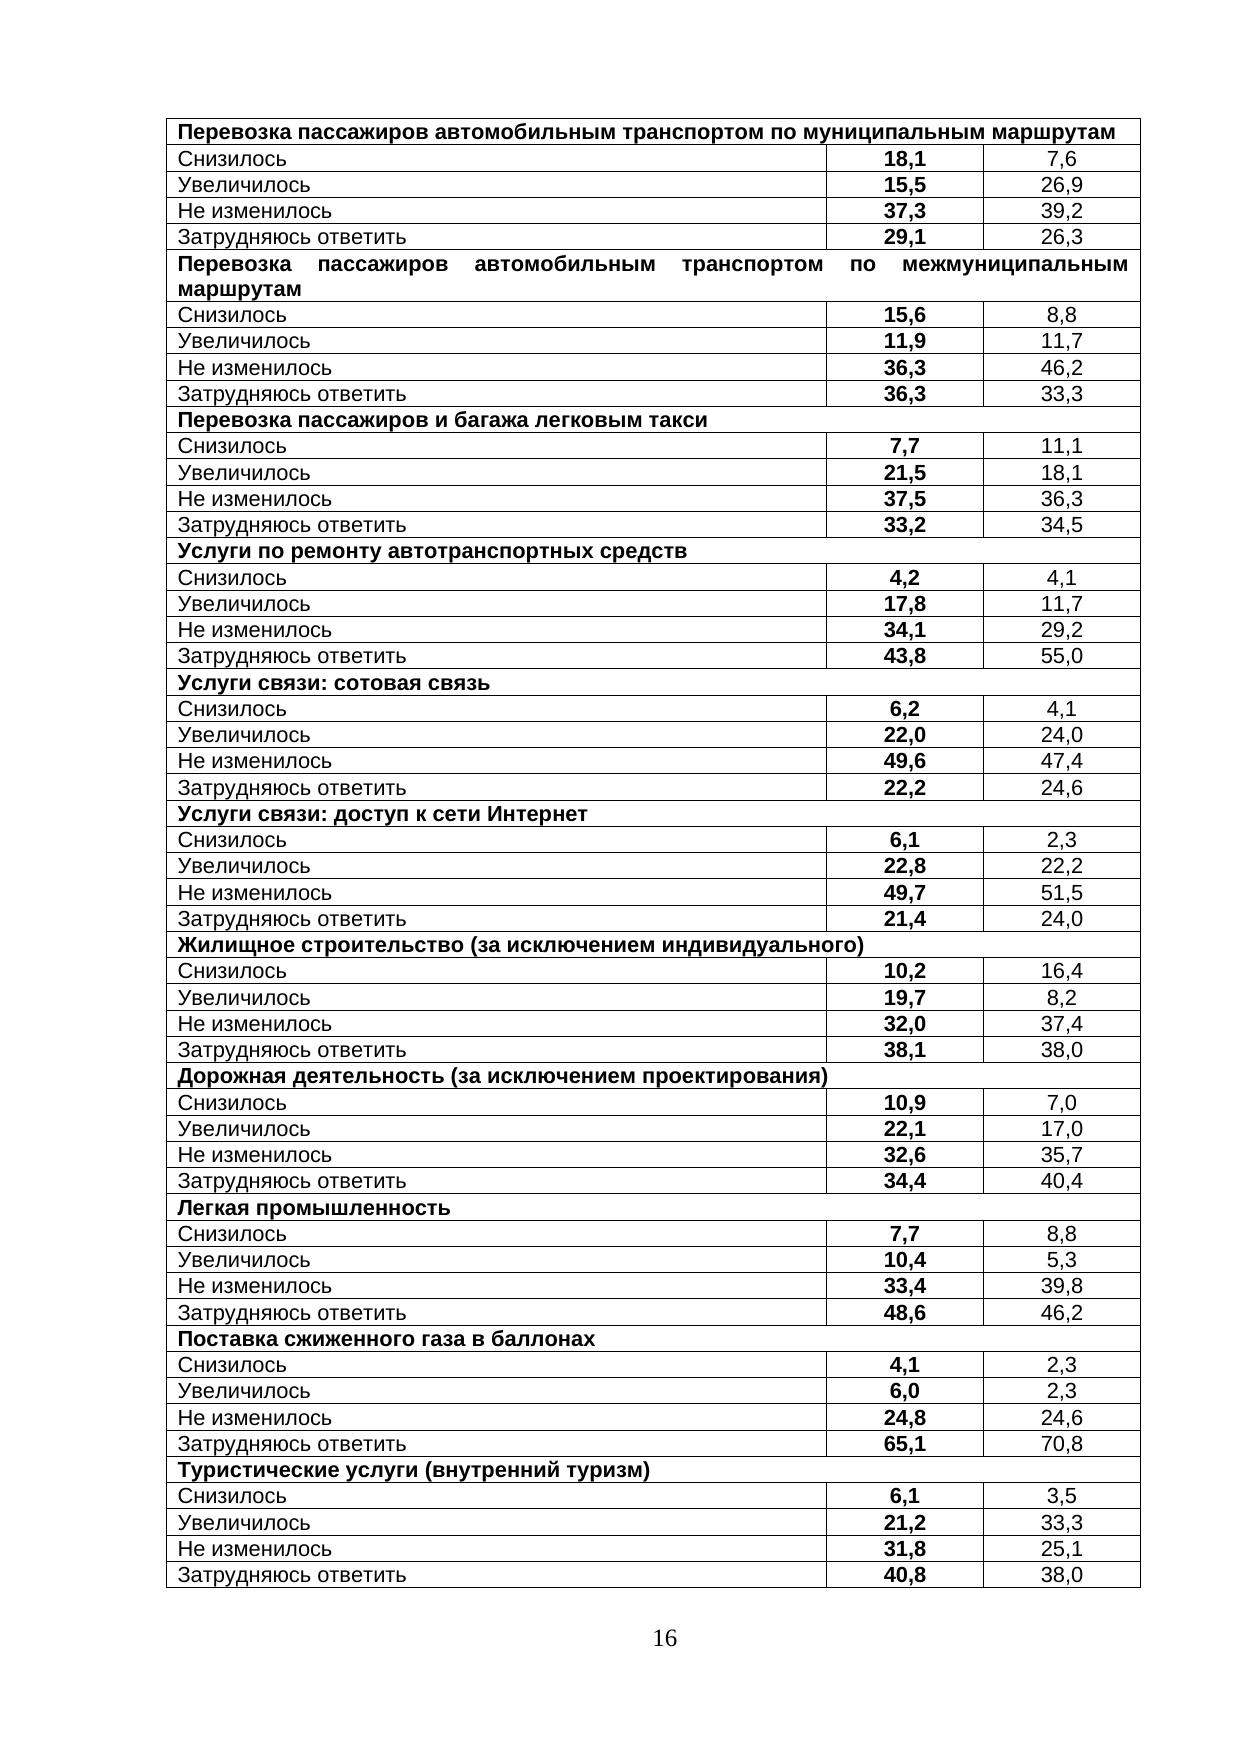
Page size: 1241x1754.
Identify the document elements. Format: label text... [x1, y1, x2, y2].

table_cell Затрудняюсь ответить [167, 1168, 826, 1193]
table_cell 24,6 [984, 1404, 1140, 1429]
table_cell Затрудняюсь ответить [167, 224, 826, 249]
table_cell Затрудняюсь ответить [167, 381, 826, 406]
table_cell 21,2 [827, 1509, 983, 1534]
table_cell Снизилось [167, 958, 826, 983]
table_cell 8,8 [984, 1221, 1140, 1246]
table_cell 49,7 [827, 879, 983, 904]
table_cell 7,7 [827, 433, 983, 458]
table_cell 4,1 [827, 1352, 983, 1377]
table_cell 22,2 [827, 774, 983, 799]
table_cell Не изменилось [167, 1536, 826, 1561]
table_cell 37,5 [827, 486, 983, 511]
table_cell 10,2 [827, 958, 983, 983]
table_cell 36,3 [827, 354, 983, 379]
table_cell 2,3 [984, 827, 1140, 852]
table_cell 34,5 [984, 512, 1140, 537]
table_cell Легкая промышленность [167, 1194, 1140, 1219]
table_cell 24,0 [984, 722, 1140, 747]
table_cell 10,4 [827, 1247, 983, 1272]
table_cell Увеличилось [167, 1247, 826, 1272]
table_cell 22,8 [827, 853, 983, 878]
table_cell 51,5 [984, 879, 1140, 904]
table_cell Увеличилось [167, 591, 826, 616]
table_cell 35,7 [984, 1142, 1140, 1167]
table_cell 7,6 [984, 145, 1140, 171]
table_cell 24,6 [984, 774, 1140, 799]
table_cell 34,4 [827, 1168, 983, 1193]
table_cell 26,9 [984, 172, 1140, 197]
table_cell Снизилось [167, 1483, 826, 1508]
table_cell Перевозка пассажиров и багажа легковым такси [167, 407, 1140, 432]
table_cell Не изменилось [167, 748, 826, 773]
table_cell 47,4 [984, 748, 1140, 773]
table_cell Увеличилось [167, 853, 826, 878]
table_cell 37,3 [827, 198, 983, 223]
table_cell 37,4 [984, 1011, 1140, 1036]
table_cell 34,1 [827, 617, 983, 642]
table_cell 33,2 [827, 512, 983, 537]
table_cell 38,0 [984, 1037, 1140, 1062]
table_cell 7,7 [827, 1221, 983, 1246]
table_cell 31,8 [827, 1536, 983, 1561]
table_cell 24,8 [827, 1404, 983, 1429]
table_cell 43,8 [827, 643, 983, 668]
table_cell Перевозка пассажиров автомобильным транспортом по межмуниципальным маршрутам [167, 250, 1140, 301]
table_cell Затрудняюсь ответить [167, 774, 826, 799]
table_cell 70,8 [984, 1431, 1140, 1456]
table_cell 15,5 [827, 172, 983, 197]
table_cell 32,6 [827, 1142, 983, 1167]
table_cell Увеличилось [167, 1509, 826, 1534]
table_cell 3,5 [984, 1483, 1140, 1508]
table_cell 40,8 [827, 1562, 983, 1587]
table_cell 21,5 [827, 459, 983, 484]
table_cell 6,1 [827, 827, 983, 852]
table_cell Поставка сжиженного газа в баллонах [167, 1326, 1140, 1351]
table_cell Снизилось [167, 696, 826, 721]
table_cell 39,8 [984, 1273, 1140, 1298]
table_cell 48,6 [827, 1299, 983, 1324]
table_cell 46,2 [984, 354, 1140, 379]
table_cell Увеличилось [167, 1378, 826, 1403]
table_cell Снизилось [167, 827, 826, 852]
table_cell 25,1 [984, 1536, 1140, 1561]
table_cell Услуги по ремонту автотранспортных средств [167, 538, 1140, 563]
table_cell 32,0 [827, 1011, 983, 1036]
table_cell 2,3 [984, 1378, 1140, 1403]
table_cell 38,1 [827, 1037, 983, 1062]
table_cell 40,4 [984, 1168, 1140, 1193]
table_cell 11,7 [984, 591, 1140, 616]
table_cell 29,1 [827, 224, 983, 249]
table_cell 24,0 [984, 906, 1140, 931]
table_cell 4,1 [984, 696, 1140, 721]
table_cell 15,6 [827, 302, 983, 327]
table_cell Не изменилось [167, 1273, 826, 1298]
table_cell 17,8 [827, 591, 983, 616]
table_cell 33,3 [984, 381, 1140, 406]
table_cell Не изменилось [167, 617, 826, 642]
table_cell 8,8 [984, 302, 1140, 327]
table_cell 46,2 [984, 1299, 1140, 1324]
table_cell Затрудняюсь ответить [167, 1037, 826, 1062]
table_cell 4,1 [984, 564, 1140, 589]
table_cell 55,0 [984, 643, 1140, 668]
table_cell 29,2 [984, 617, 1140, 642]
table_cell Снизилось [167, 1352, 826, 1377]
table_cell Не изменилось [167, 198, 826, 223]
table_cell Дорожная деятельность (за исключением проектирования) [167, 1063, 1140, 1088]
table_cell Затрудняюсь ответить [167, 1299, 826, 1324]
table_cell 33,3 [984, 1509, 1140, 1534]
table_cell Снизилось [167, 145, 826, 171]
table_cell 33,4 [827, 1273, 983, 1298]
table_cell Увеличилось [167, 722, 826, 747]
table_cell 6,2 [827, 696, 983, 721]
table_cell 18,1 [827, 145, 983, 171]
table_cell 2,3 [984, 1352, 1140, 1377]
table_cell Снизилось [167, 564, 826, 589]
table_cell 49,6 [827, 748, 983, 773]
table_header Перевозка пассажиров автомобильным транспортом по муниципальным маршрутам [167, 119, 1140, 144]
table_cell 4,2 [827, 564, 983, 589]
table_cell Снизилось [167, 433, 826, 458]
table_cell Затрудняюсь ответить [167, 906, 826, 931]
table_cell Услуги связи: сотовая связь [167, 669, 1140, 694]
table_cell 11,7 [984, 328, 1140, 353]
table_cell 10,9 [827, 1089, 983, 1114]
table_cell 6,1 [827, 1483, 983, 1508]
table_cell Увеличилось [167, 984, 826, 1009]
table_cell 8,2 [984, 984, 1140, 1009]
table_cell Увеличилось [167, 328, 826, 353]
table_cell Увеличилось [167, 172, 826, 197]
table_cell 19,7 [827, 984, 983, 1009]
table_cell 7,0 [984, 1089, 1140, 1114]
table_cell 21,4 [827, 906, 983, 931]
table_cell Снизилось [167, 302, 826, 327]
table_cell 16,4 [984, 958, 1140, 983]
table_cell 11,1 [984, 433, 1140, 458]
table_cell Не изменилось [167, 1404, 826, 1429]
table_cell 22,1 [827, 1116, 983, 1141]
table_cell Затрудняюсь ответить [167, 643, 826, 668]
table_cell 36,3 [827, 381, 983, 406]
table_cell 22,0 [827, 722, 983, 747]
table_cell 17,0 [984, 1116, 1140, 1141]
table_cell Не изменилось [167, 1142, 826, 1167]
table_cell Не изменилось [167, 354, 826, 379]
table_cell Увеличилось [167, 1116, 826, 1141]
table_cell Туристические услуги (внутренний туризм) [167, 1457, 1140, 1482]
table_cell Снизилось [167, 1221, 826, 1246]
table_cell 18,1 [984, 459, 1140, 484]
table_cell Не изменилось [167, 879, 826, 904]
table_cell 11,9 [827, 328, 983, 353]
table_cell 26,3 [984, 224, 1140, 249]
table_cell 22,2 [984, 853, 1140, 878]
table_cell 36,3 [984, 486, 1140, 511]
table_cell Не изменилось [167, 1011, 826, 1036]
table_cell Не изменилось [167, 486, 826, 511]
table_cell Затрудняюсь ответить [167, 1562, 826, 1587]
table_cell 38,0 [984, 1562, 1140, 1587]
table_cell Услуги связи: доступ к сети Интернет [167, 801, 1140, 826]
table_cell Снизилось [167, 1089, 826, 1114]
table_cell 39,2 [984, 198, 1140, 223]
table_cell Жилищное строительство (за исключением индивидуального) [167, 932, 1140, 957]
table_cell Затрудняюсь ответить [167, 1431, 826, 1456]
table_cell 5,3 [984, 1247, 1140, 1272]
table_cell 6,0 [827, 1378, 983, 1403]
table_cell Увеличилось [167, 459, 826, 484]
table_cell Затрудняюсь ответить [167, 512, 826, 537]
table_cell 65,1 [827, 1431, 983, 1456]
